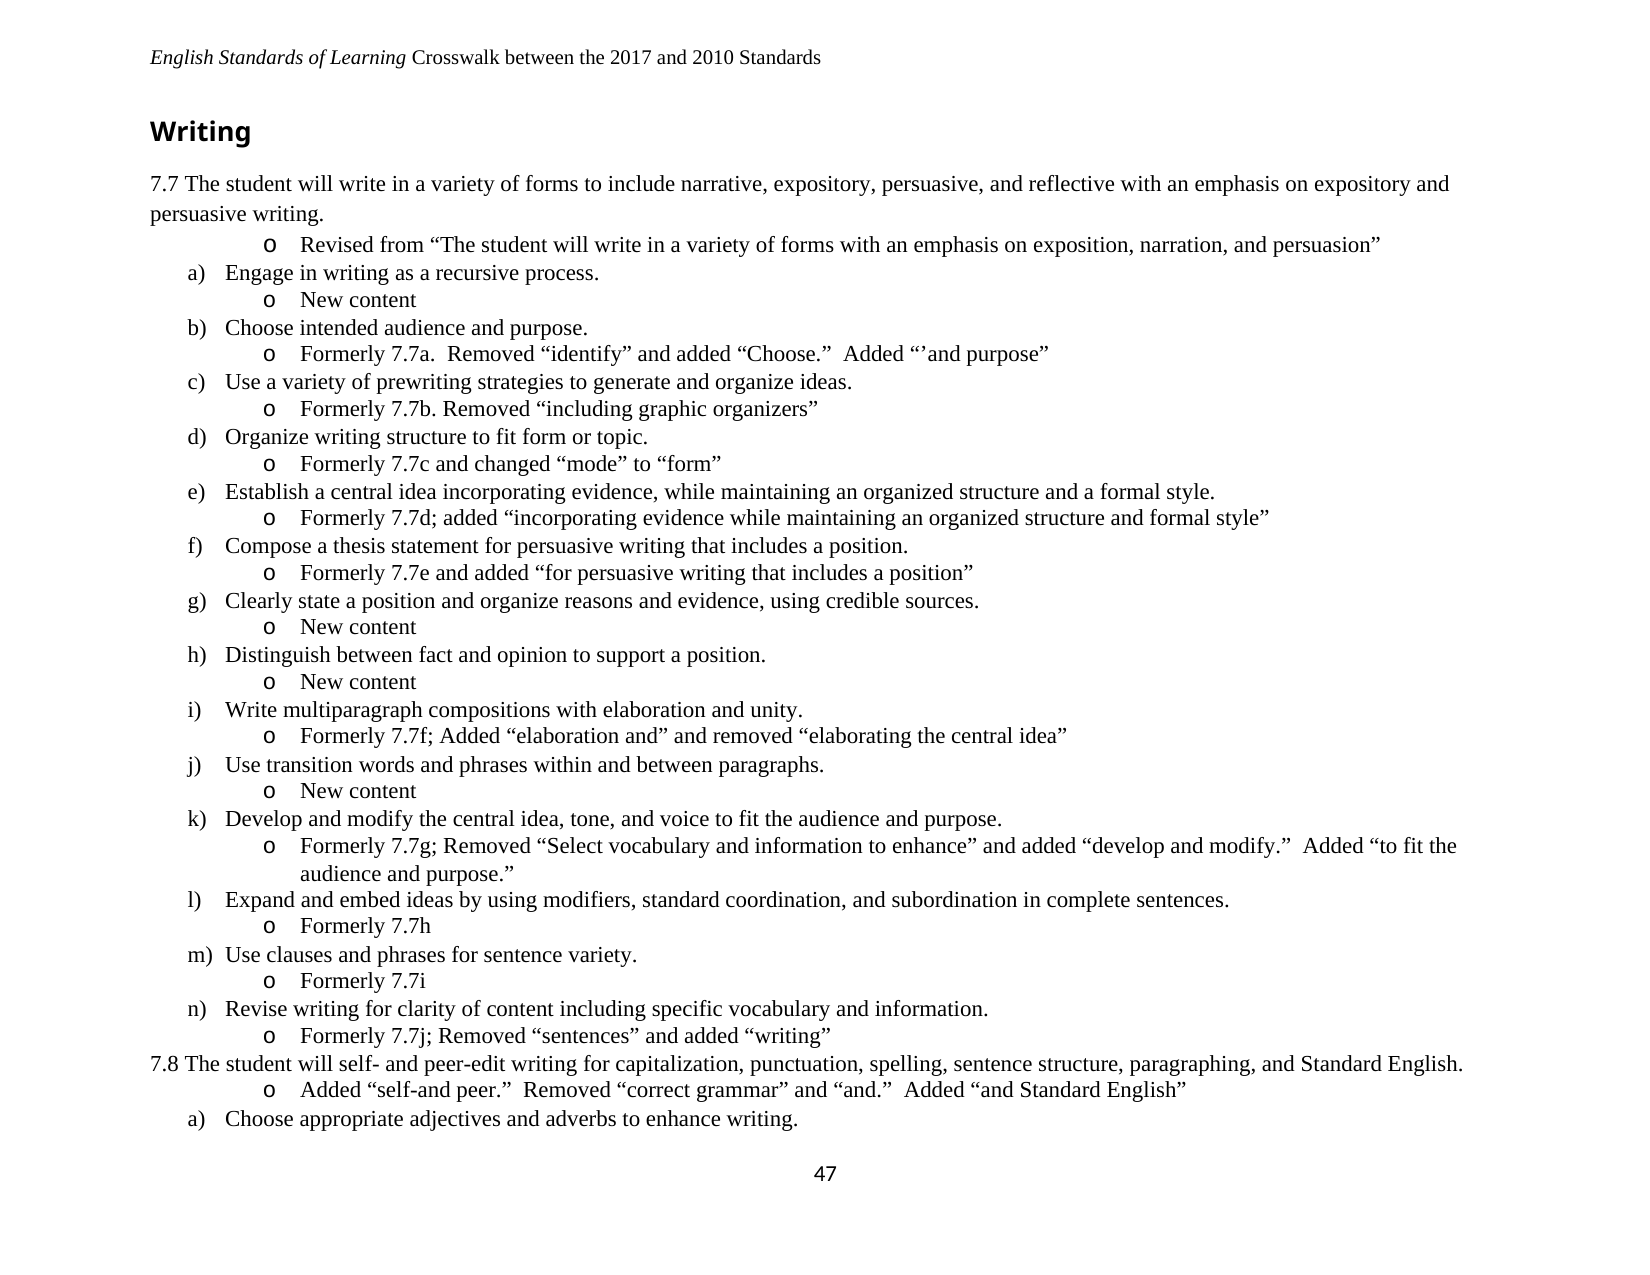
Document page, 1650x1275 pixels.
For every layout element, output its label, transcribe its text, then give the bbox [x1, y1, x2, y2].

list New content [262, 613, 1500, 642]
list New content [262, 777, 1500, 805]
list Added “self-and peer.” Removed “correct grammar” and “and.” Added “and Standard English” [262, 1076, 1500, 1104]
text 7.8 The student will self- and peer-edit writing for capitalization, punctuation, spelling, sentence structure, paragraphing, and Standard English. [150, 1050, 1500, 1076]
list Formerly 7.7e and added “for persuasive writing that includes a position” [262, 559, 1500, 587]
list Use clauses and phrases for sentence variety. [187, 941, 1500, 967]
list Use transition words and phrases within and between paragraphs. [187, 751, 1500, 777]
list Use a variety of prewriting strategies to generate and organize ideas. [187, 369, 1500, 395]
list New content [262, 286, 1500, 314]
list Formerly 7.7h [262, 913, 1500, 941]
list Expand and embed ideas by using modifiers, standard coordination, and subordination in complete sentences. [187, 886, 1500, 913]
list Engage in writing as a recursive process. [187, 259, 1500, 286]
list Formerly 7.7f; Added “elaboration and” and removed “elaborating the central idea” [262, 722, 1500, 751]
list Choose appropriate adjectives and adverbs to enhance writing. [187, 1104, 1500, 1131]
list Formerly 7.7i [262, 967, 1500, 995]
list Clearly state a position and organize reasons and evidence, using credible sources. [187, 587, 1500, 613]
list New content [262, 668, 1500, 696]
subtitle Writing [150, 112, 1500, 149]
list Write multiparagraph compositions with elaboration and unity. [187, 696, 1500, 722]
list Distinguish between fact and opinion to support a position. [187, 642, 1500, 668]
text 7.7 The student will write in a variety of forms to include narrative, expository, persuasive, and reflective with an emphasis on expository and persuasive writing. [150, 170, 1500, 227]
list Revise writing for clarity of content including specific vocabulary and information. [187, 995, 1500, 1022]
list Formerly 7.7g; Removed “Select vocabulary and information to enhance” and added “develop and modify.” Added “to fit the audience and purpose.” [262, 832, 1500, 886]
list Revised from “The student will write in a variety of forms with an emphasis on exposition, narration, and persuasion” [262, 231, 1500, 259]
list Organize writing structure to fit form or topic. [187, 423, 1500, 449]
list Establish a central idea incorporating evidence, while maintaining an organized structure and a formal style. [187, 478, 1500, 504]
list Compose a thesis statement for persuasive writing that includes a position. [187, 532, 1500, 559]
list Formerly 7.7c and changed “mode” to “form” [262, 449, 1500, 478]
list Formerly 7.7b. Removed “including graphic organizers” [262, 395, 1500, 423]
list Formerly 7.7d; added “incorporating evidence while maintaining an organized structure and formal style” [262, 504, 1500, 532]
list Formerly 7.7a. Removed “identify” and added “Choose.” Added “’and purpose” [262, 340, 1500, 369]
list Formerly 7.7j; Removed “sentences” and added “writing” [262, 1022, 1500, 1050]
list Choose intended audience and purpose. [187, 314, 1500, 340]
list Develop and modify the central idea, tone, and voice to fit the audience and purpose. [187, 805, 1500, 832]
